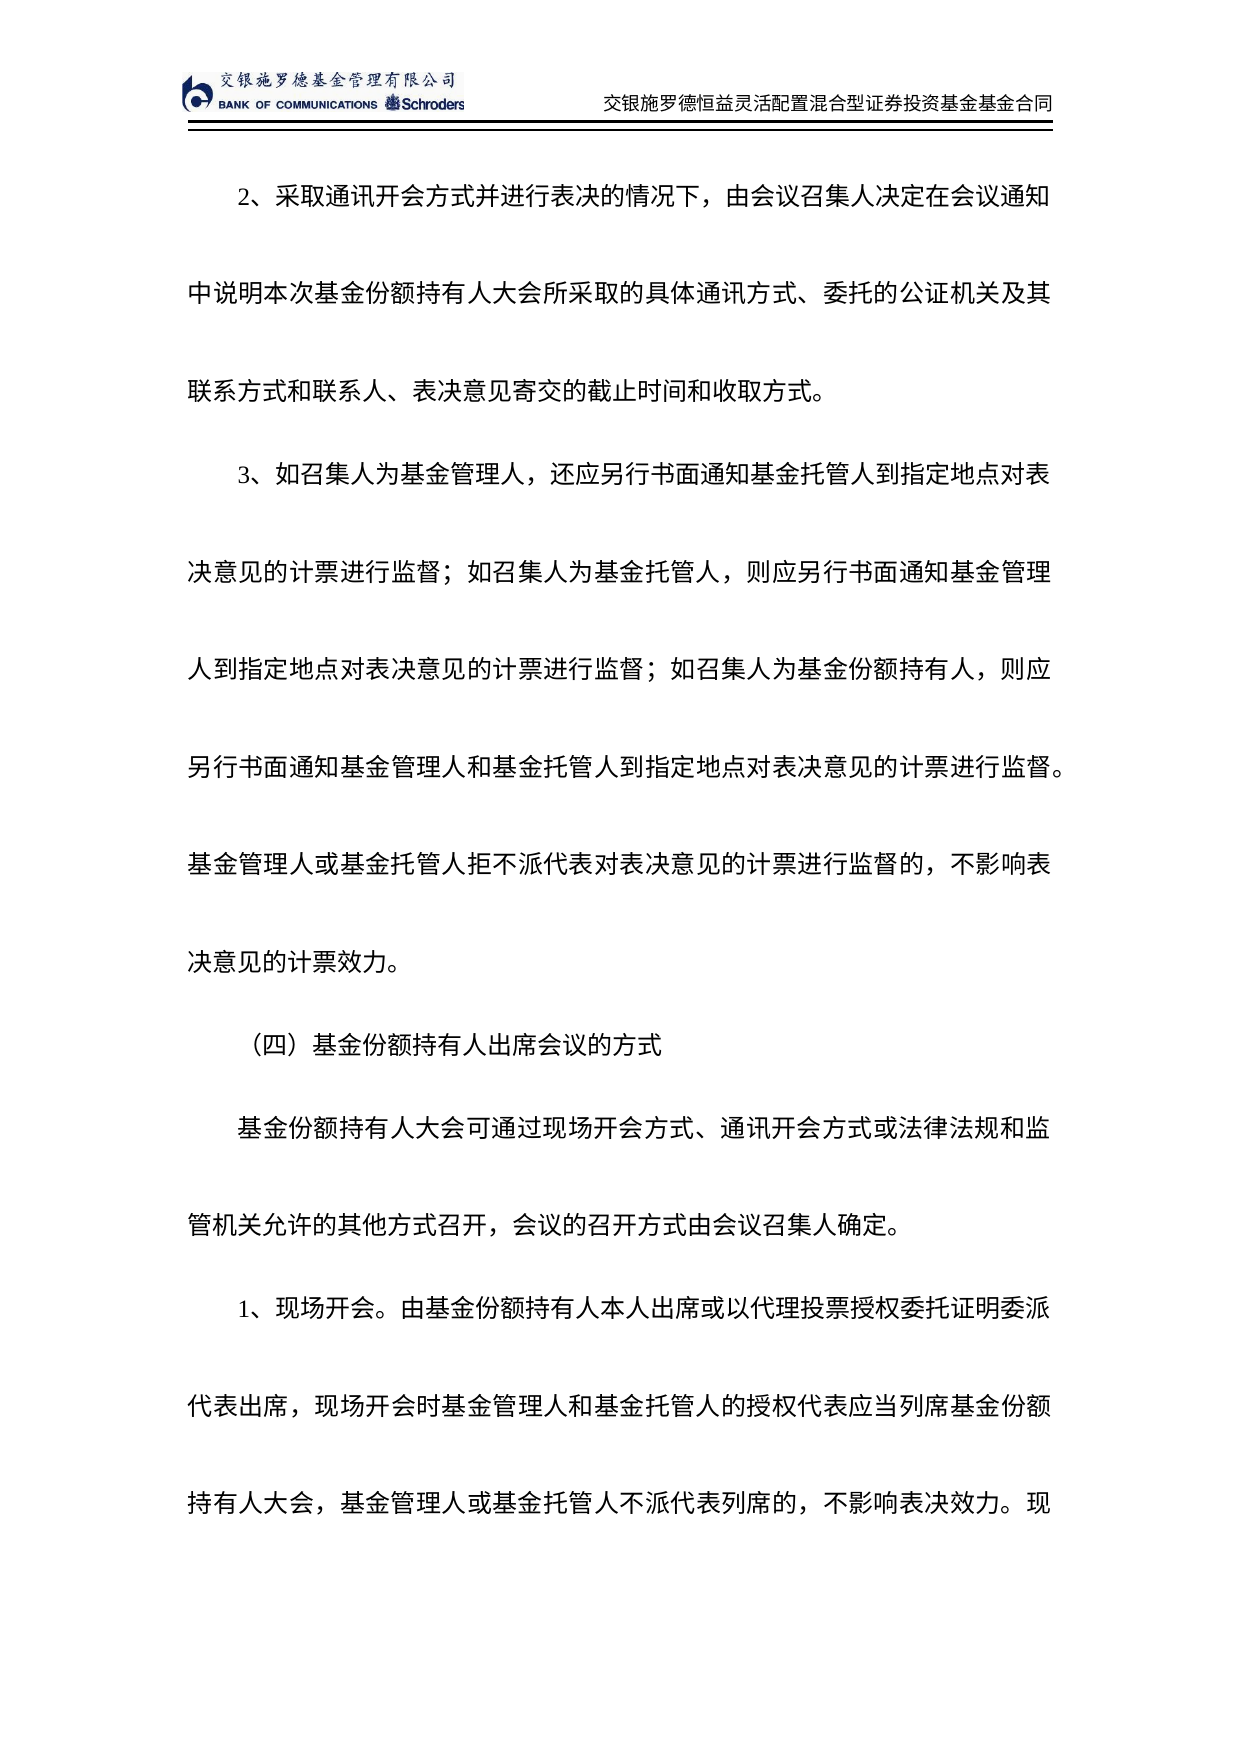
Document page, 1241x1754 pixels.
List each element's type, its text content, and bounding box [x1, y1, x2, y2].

text 2、采取通讯开会方式并进行表决的情况下，由会议召集人决定在会议通知中说明本次基金份额持有人大会所采取的具体通讯方式、委托的公证机关及其联系方式和联系人、表决意见寄交的截止时间和收取方式。 [187, 162, 1053, 422]
text 3、如召集人为基金管理人，还应另行书面通知基金托管人到指定地点对表决意见的计票进行监督；如召集人为基金托管人，则应另行书面通知基金管理人到指定地点对表决意见的计票进行监督；如召集人为基金份额持有人，则应另行书面通知基金管理人和基金托管人到指定地点对表决意见的计票进行监督。基金管理人或基金托管人拒不派代表对表决意见的计票进行监督的，不影响表决意见的计票效力。 [187, 440, 1053, 993]
picture [182, 72, 464, 112]
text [187, 1274, 1053, 1534]
text （四）基金份额持有人出席会议的方式 [187, 1011, 1053, 1076]
text 基金份额持有人大会可通过现场开会方式、通讯开会方式或法律法规和监管机关允许的其他方式召开，会议的召开方式由会议召集人确定。 [187, 1094, 1053, 1256]
